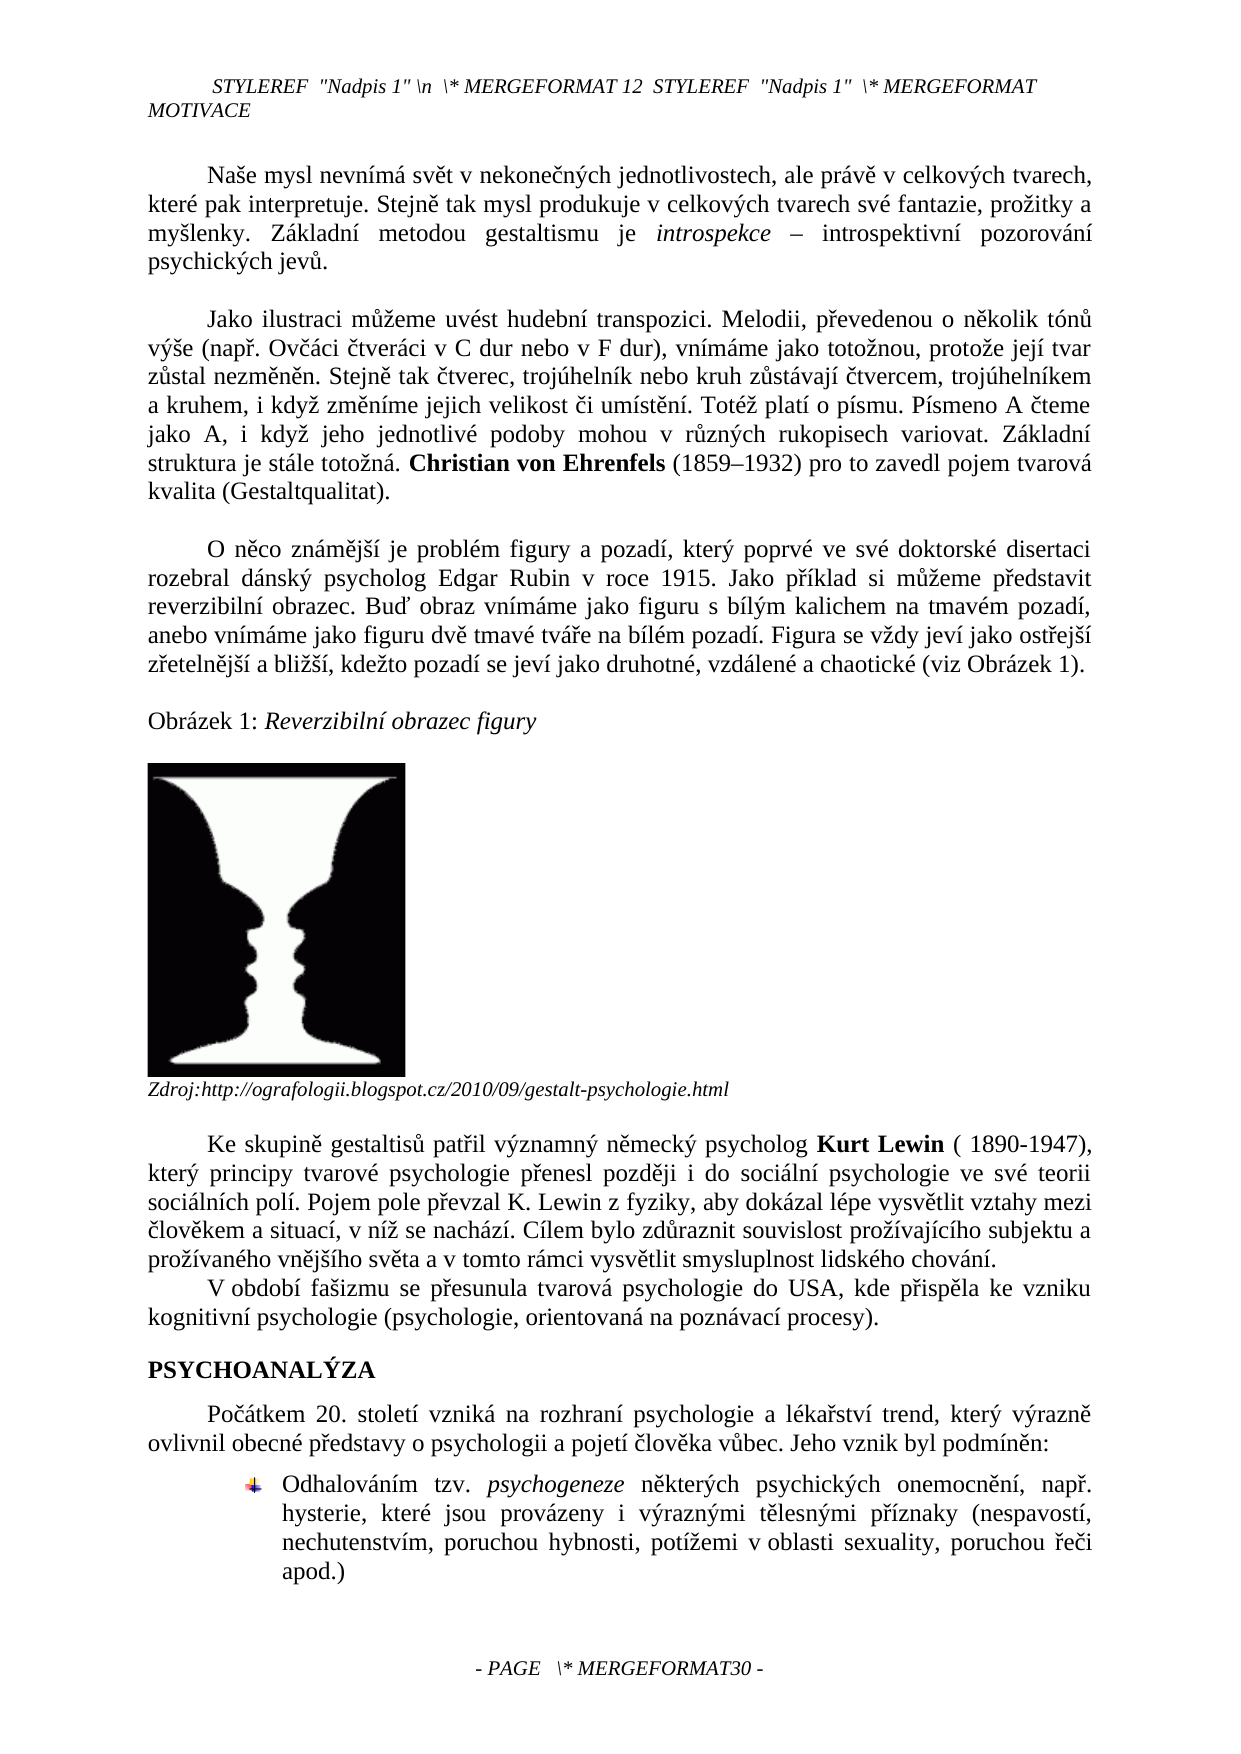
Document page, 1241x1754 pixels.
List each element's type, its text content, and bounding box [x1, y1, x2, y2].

text Ke skupině gestaltisů patřil významný německý psycholog Kurt Lewin ( 1890-1947), který principy tvarové psychologie přenesl později i do sociální psychologie ve své teorii sociálních polí. Pojem pole převzal K. Lewin z fyziky, aby dokázal lépe vysvětlit vztahy mezi člověkem a situací, v níž se nachází. Cílem bylo zdůraznit souvislost prožívajícího subjektu a prožívaného vnějšího světa a v tomto rámci vysvětlit smysluplnost lidského chování. [148, 1129, 1092, 1273]
picture [147, 763, 406, 1077]
text Naše mysl nevnímá svět v nekonečných jednotlivostech, ale právě v celkových tvarech, které pak interpretuje. Stejně tak mysl produkuje v celkových tvarech své fantazie, prožitky a myšlenky. Základní metodou gestaltismu je introspekce – introspektivní pozorování psychických jevů. [148, 160, 1092, 275]
text O něco známější je problém figury a pozadí, který poprvé ve své doktorské disertaci rozebral dánský psycholog Edgar Rubin v roce 1915. Jako příklad si můžeme představit reverzibilní obrazec. Buď obraz vnímáme jako figuru s bílým kalichem na tmavém pozadí, anebo vnímáme jako figuru dvě tmavé tváře na bílém pozadí. Figura se vždy jeví jako ostřejší zřetelnější a bližší, kdežto pozadí se jeví jako druhotné, vzdálené a chaotické (viz Obrázek 1). [148, 534, 1092, 678]
text Jako ilustraci můžeme uvést hudební transpozici. Melodii, převedenou o několik tónů výše (např. Ovčáci čtveráci v C dur nebo v F dur), vnímáme jako totožnou, protože její tvar zůstal nezměněn. Stejně tak čtverec, trojúhelník nebo kruh zůstávají čtvercem, trojúhelníkem a kruhem, i když změníme jejich velikost či umístění. Totéž platí o písmu. Písmeno A čteme jako A, i když jeho jednotlivé podoby mohou v různých rukopisech variovat. Základní struktura je stále totožná. Christian von Ehrenfels (1859–1932) pro to zavedl pojem tvarová kvalita (Gestaltqualitat). [148, 304, 1092, 505]
text Zdroj:http://ografologii.blogspot.cz/2010/09/gestalt-psychologie.html [148, 1076, 1092, 1101]
text PSYCHOANALÝZA [148, 1356, 1092, 1384]
list Odhalováním tzv. psychogeneze některých psychických onemocnění, např. hysterie, které jsou provázeny i výraznými tělesnými příznaky (nespavostí, nechutenstvím, poruchou hybnosti, potížemi v oblasti sexuality, poruchou řeči apod.) [244, 1469, 1092, 1584]
picture [245, 1476, 262, 1493]
text Počátkem 20. století vzniká na rozhraní psychologie a lékařství trend, který výrazně ovlivnil obecné představy o psychologii a pojetí člověka vůbec. Jeho vznik byl podmíněn: [148, 1399, 1092, 1457]
text Obrázek 1: Reverzibilní obrazec figury [148, 706, 1092, 735]
text V období fašizmu se přesunula tvarová psychologie do USA, kde přispěla ke vzniku kognitivní psychologie (psychologie, orientovaná na poznávací procesy). [148, 1273, 1092, 1331]
